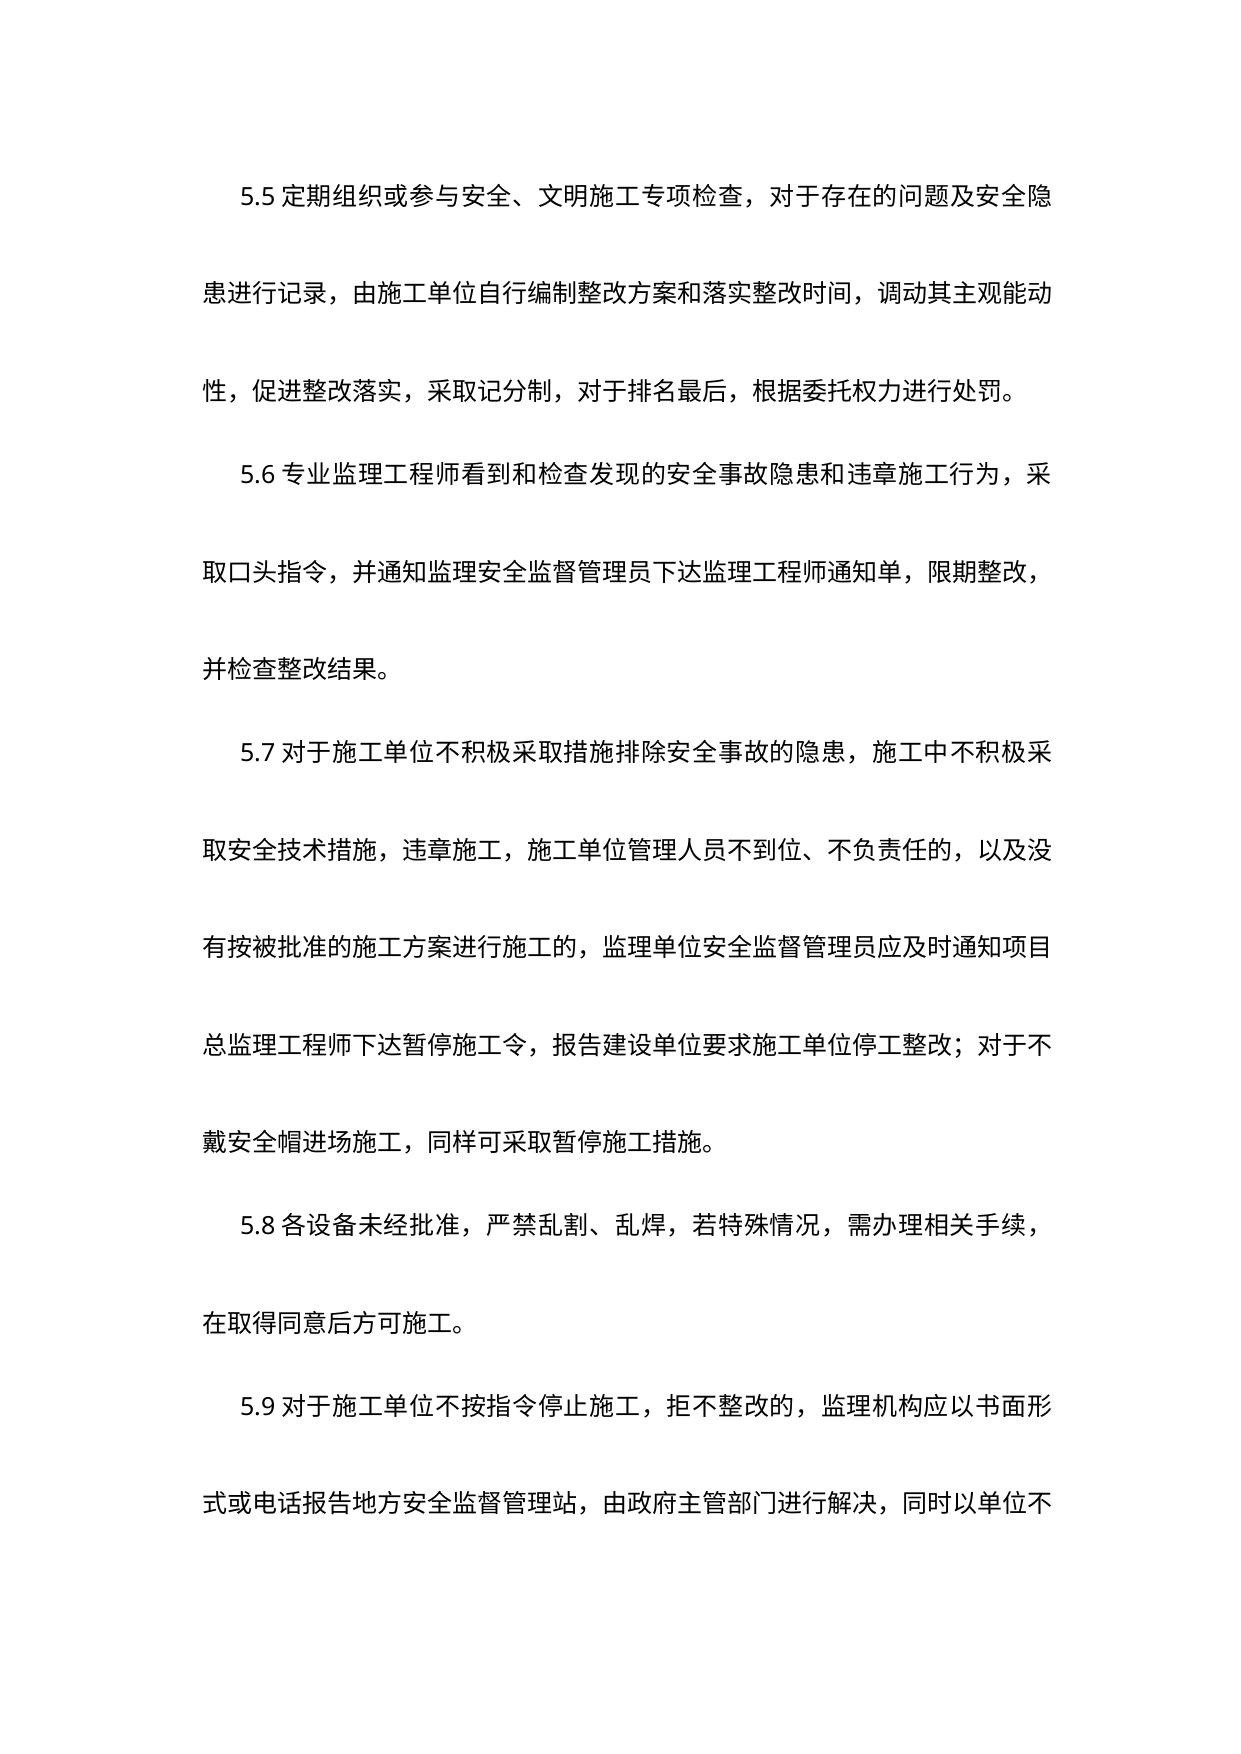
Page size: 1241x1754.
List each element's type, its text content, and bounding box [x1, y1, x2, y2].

text 5.6专业监理工程师看到和检查发现的安全事故隐患和违章施工行为，采取口头指令，并通知监理安全监督管理员下达监理工程师通知单，限期整改，并检查整改结果。 [202, 440, 1053, 700]
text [202, 1372, 1053, 1534]
text 5.7对于施工单位不积极采取措施排除安全事故的隐患，施工中不积极采取安全技术措施，违章施工，施工单位管理人员不到位、不负责任的，以及没有按被批准的施工方案进行施工的，监理单位安全监督管理员应及时通知项目总监理工程师下达暂停施工令，报告建设单位要求施工单位停工整改；对于不戴安全帽进场施工，同样可采取暂停施工措施。 [202, 718, 1053, 1173]
text 5.5定期组织或参与安全、文明施工专项检查，对于存在的问题及安全隐患进行记录，由施工单位自行编制整改方案和落实整改时间，调动其主观能动性，促进整改落实，采取记分制，对于排名最后，根据委托权力进行处罚。 [202, 162, 1053, 422]
text 5.8各设备未经批准，严禁乱割、乱焊，若特殊情况，需办理相关手续，在取得同意后方可施工。 [202, 1191, 1053, 1354]
